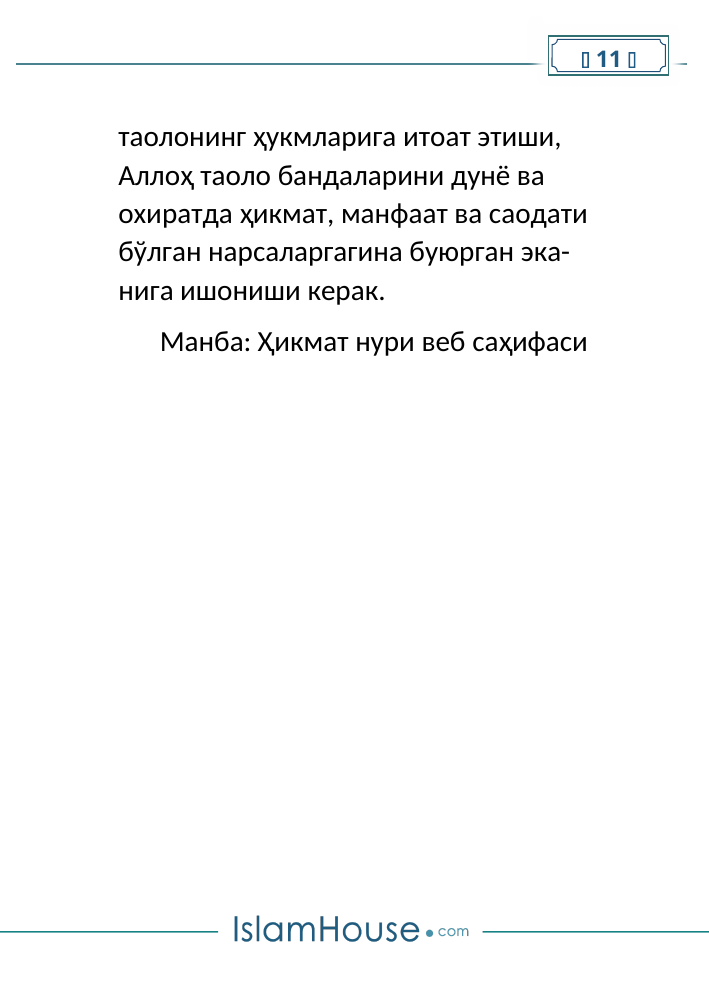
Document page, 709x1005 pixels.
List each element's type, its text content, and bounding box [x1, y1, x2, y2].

picture [226, 911, 709, 948]
text Манба: Ҳикмат нури веб саҳифаси [118, 323, 591, 358]
picture [0, 911, 219, 948]
